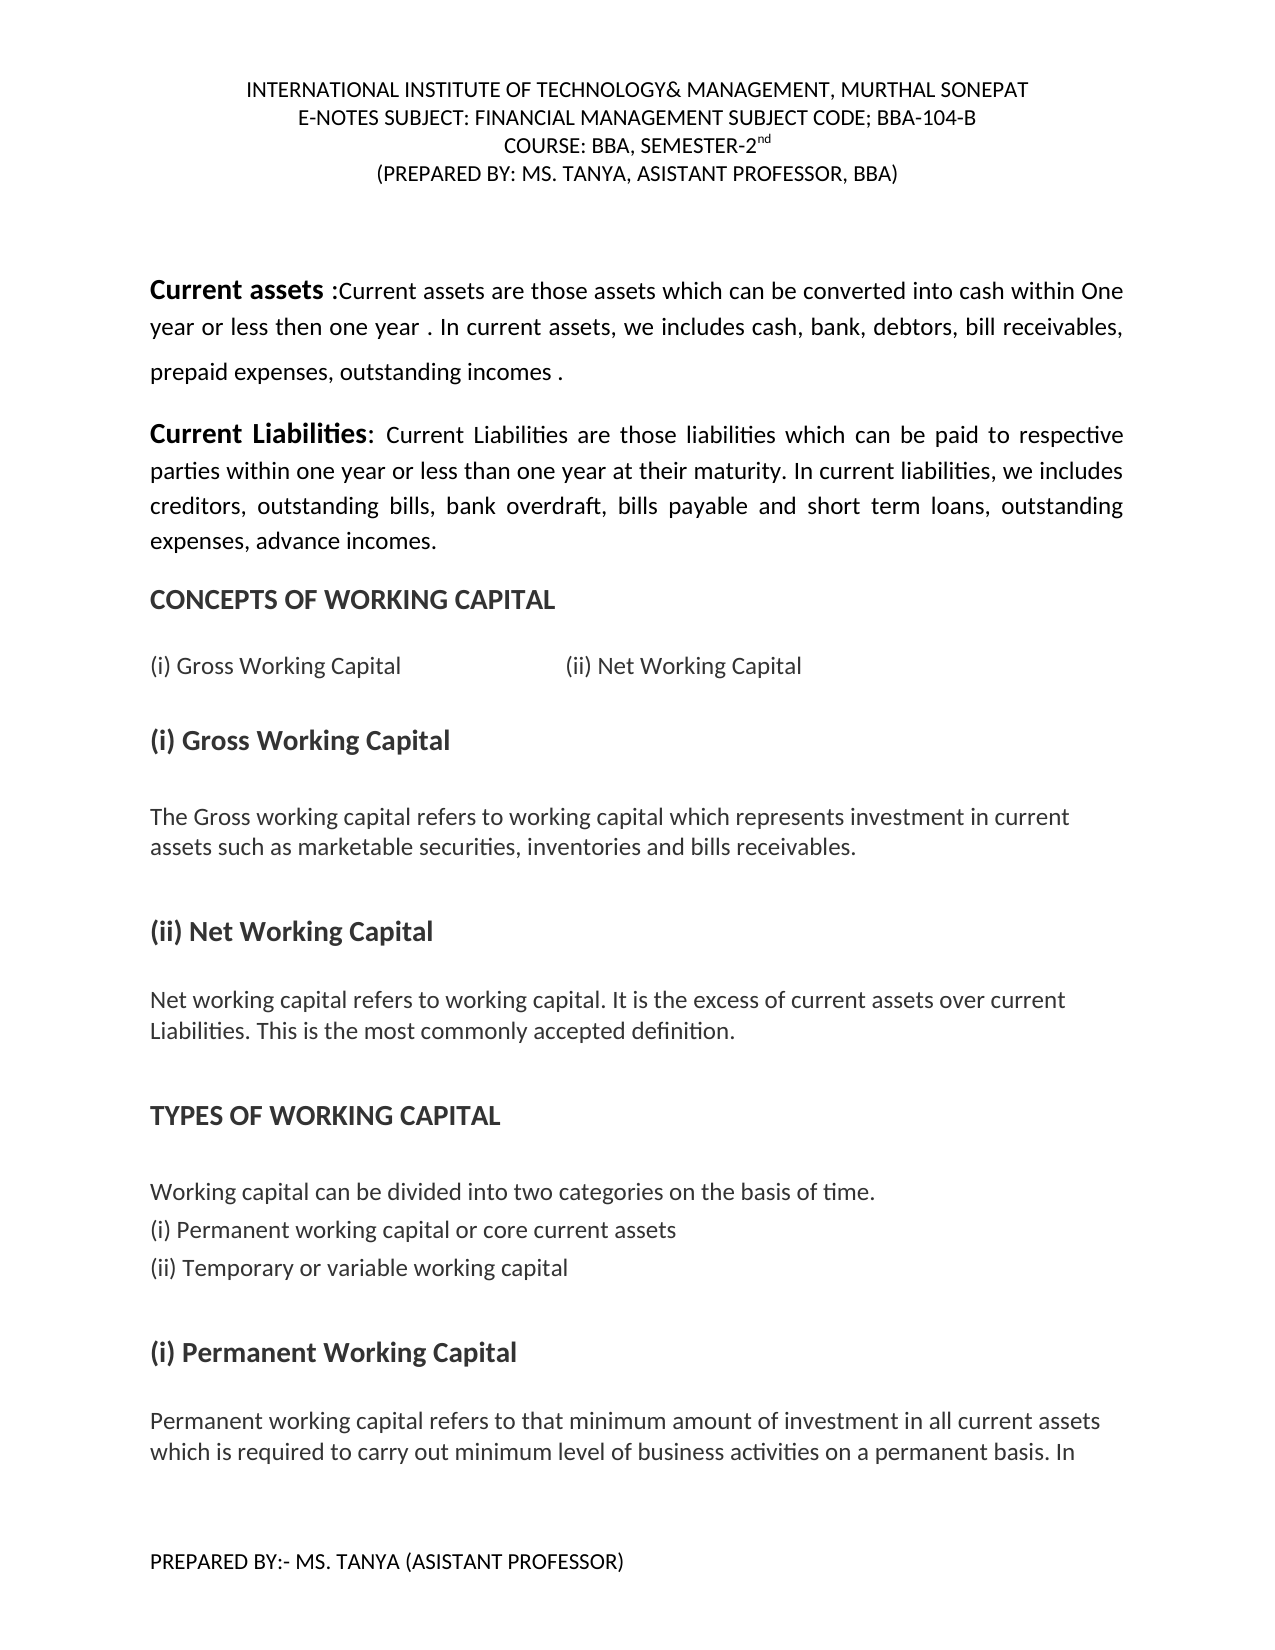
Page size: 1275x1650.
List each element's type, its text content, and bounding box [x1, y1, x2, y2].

text Current Liabilities: Current Liabilities are those liabilities which can be paid to respective parties within one year or less than one year at their maturity. In current liabilities, we includes creditors, outstanding bills, bank overdraft, bills payable and short term loans, outstanding expenses, advance incomes. [150, 415, 1125, 556]
text Net working capital refers to working capital. It is the excess of current assets over current Liabilities. This is the most commonly accepted definition. [150, 984, 1125, 1045]
text Working capital can be divided into two categories on the basis of time. [150, 1176, 1125, 1206]
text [150, 1405, 1125, 1466]
text (i) Gross Working Capital (ii) Net Working Capital [150, 650, 1125, 681]
text Current assets :Current assets are those assets which can be converted into cash within One year or less then one year . In current assets, we includes cash, bank, debtors, bill receivables, prepaid expenses, outstanding incomes . [150, 271, 1125, 388]
text (i) Permanent working capital or core current assets [150, 1214, 1125, 1244]
text CONCEPTS OF WORKING CAPITAL [150, 581, 1125, 617]
text (i) Permanent Working Capital [150, 1334, 1125, 1370]
text (ii) Net Working Capital [150, 913, 1125, 949]
text (ii) Temporary or variable working capital [150, 1252, 1125, 1283]
text TYPES OF WORKING CAPITAL [150, 1097, 1125, 1132]
text (i) Gross Working Capital [150, 722, 1125, 757]
text The Gross working capital refers to working capital which represents investment in current assets such as marketable securities, inventories and bills receivables. [150, 801, 1125, 862]
